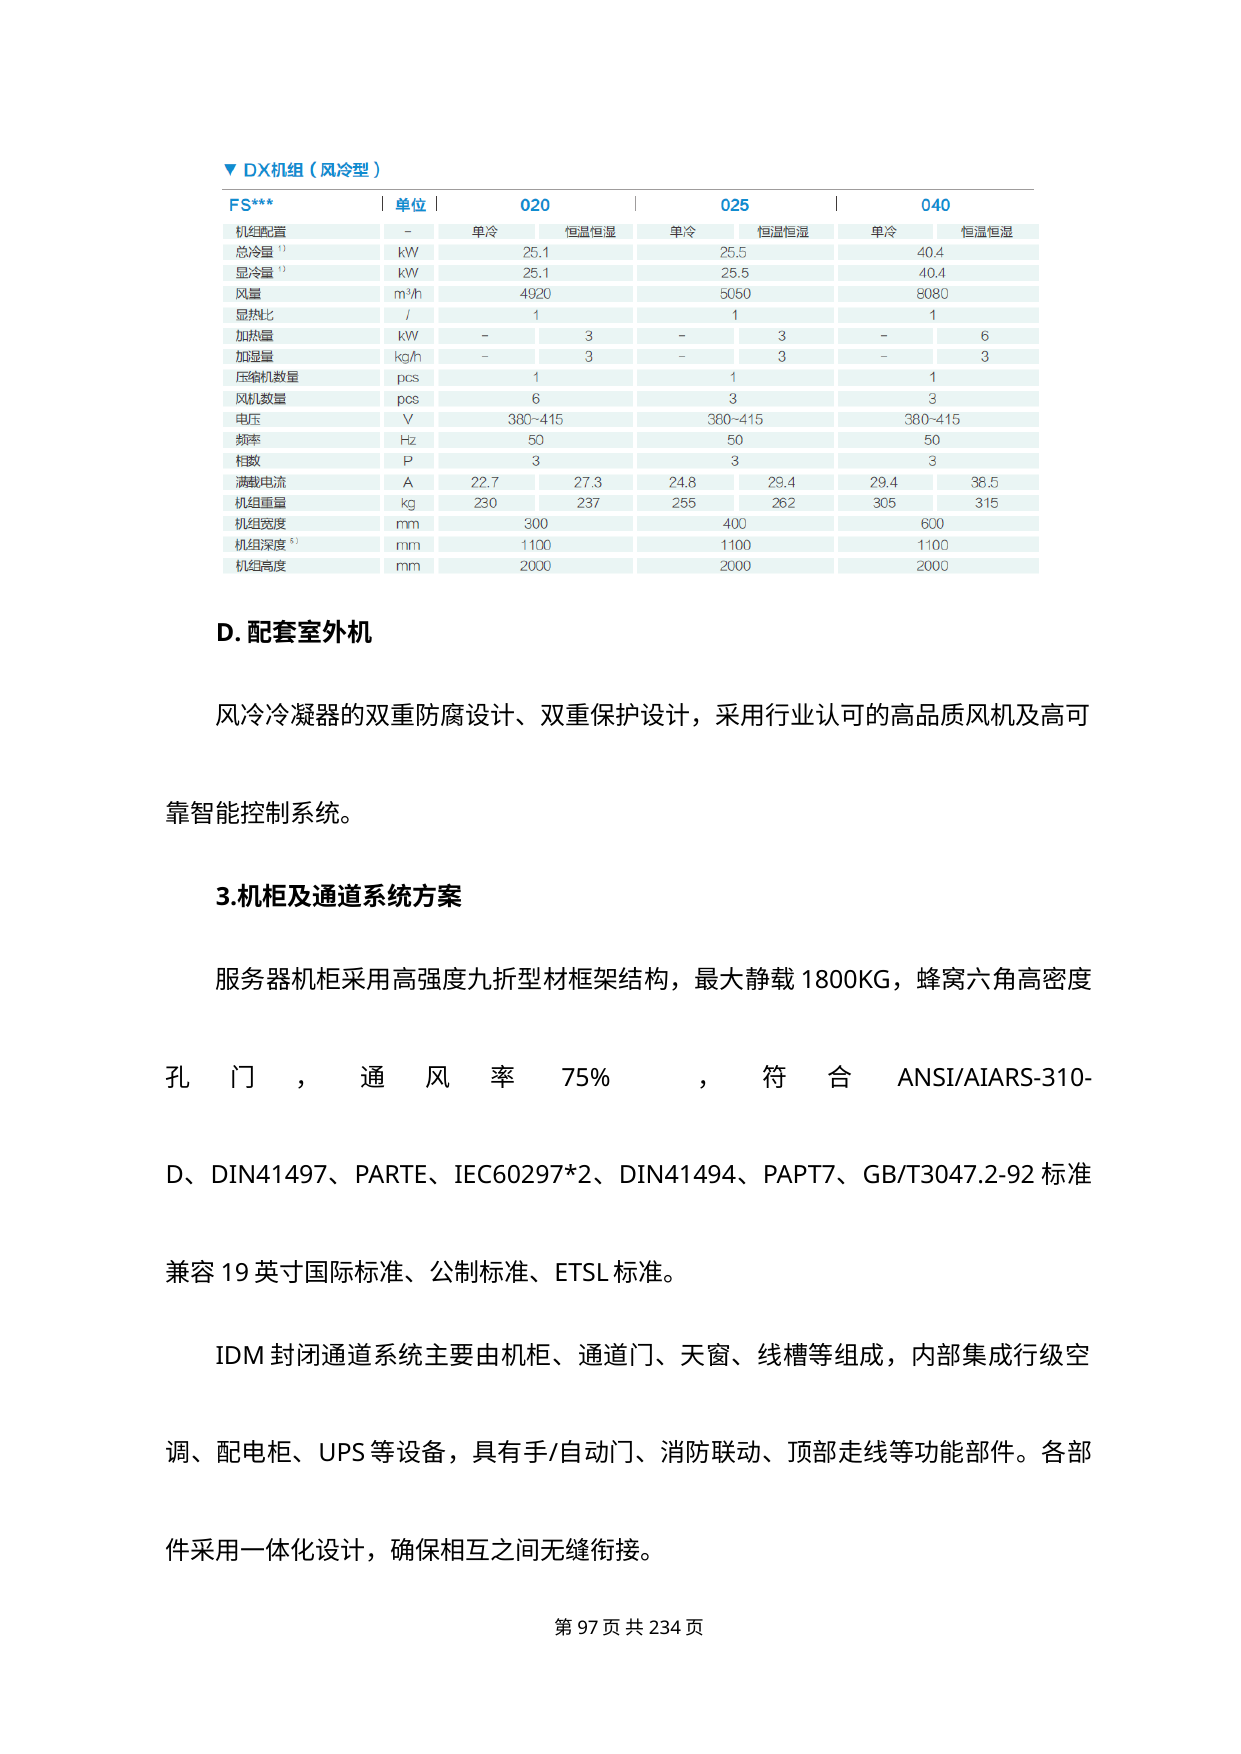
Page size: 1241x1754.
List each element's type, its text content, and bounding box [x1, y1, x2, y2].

text 3.机柜及通道系统方案 [165, 862, 1092, 927]
text D. 配套室外机 [165, 598, 1092, 663]
picture [218, 158, 1040, 574]
text 服务器机柜采用高强度九折型材框架结构，最大静载1800KG，蜂窝六角高密度孔门，通风率75% ，符合ANSI/AIARS-310-D、DIN41497、PARTE、IEC60297*2、DIN41494、PAPT7、GB/T3047.2-92标准；兼容19英寸国际标准、公制标准、ETSL标准。 [165, 945, 1092, 1303]
text IDM封闭通道系统主要由机柜、通道门、天窗、线槽等组成，内部集成行级空调、配电柜、UPS等设备，具有手/自动门、消防联动、顶部走线等功能部件。各部件采用一体化设计，确保相互之间无缝衔接。 [165, 1321, 1092, 1581]
text 风冷冷凝器的双重防腐设计、双重保护设计，采用行业认可的高品质风机及高可靠智能控制系统。 [165, 681, 1092, 844]
